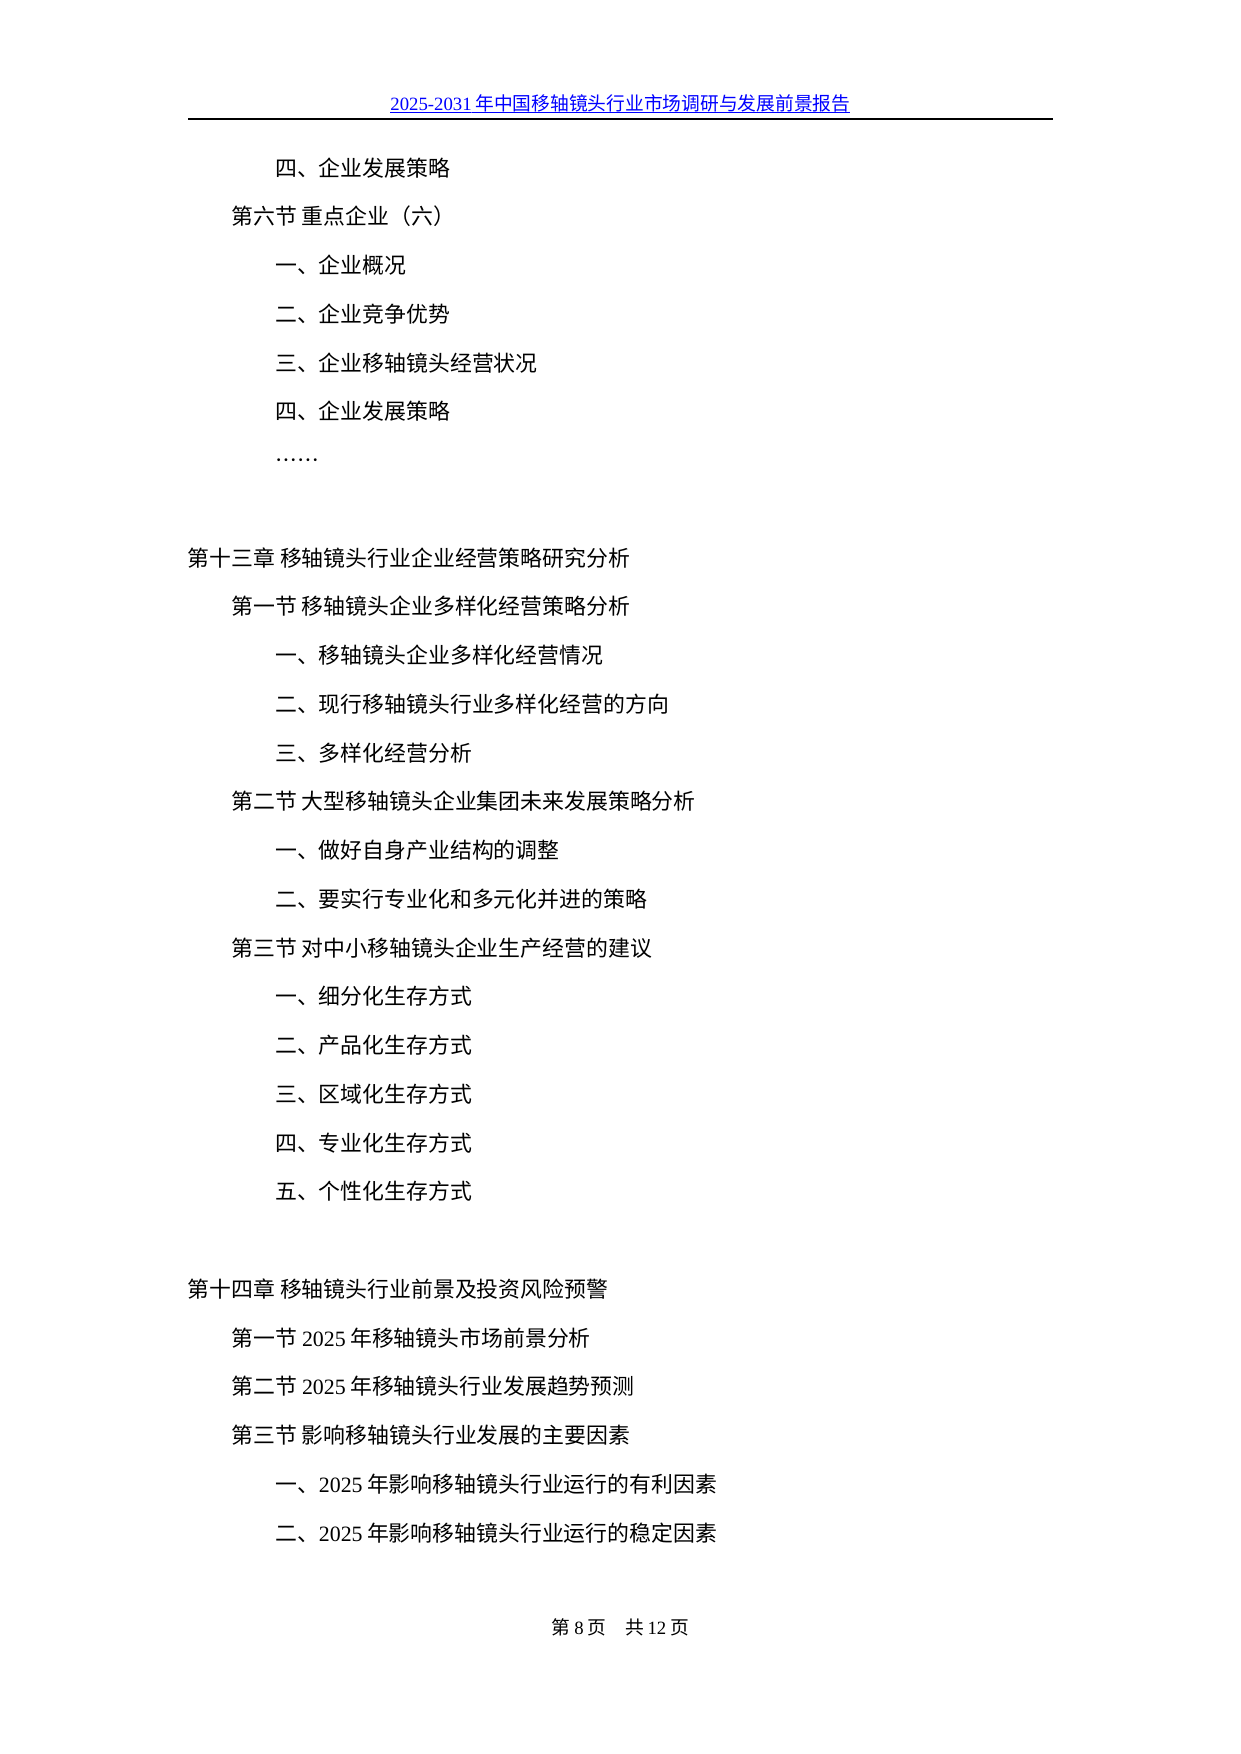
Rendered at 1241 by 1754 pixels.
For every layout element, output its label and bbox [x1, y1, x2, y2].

text [187, 150, 1053, 1548]
